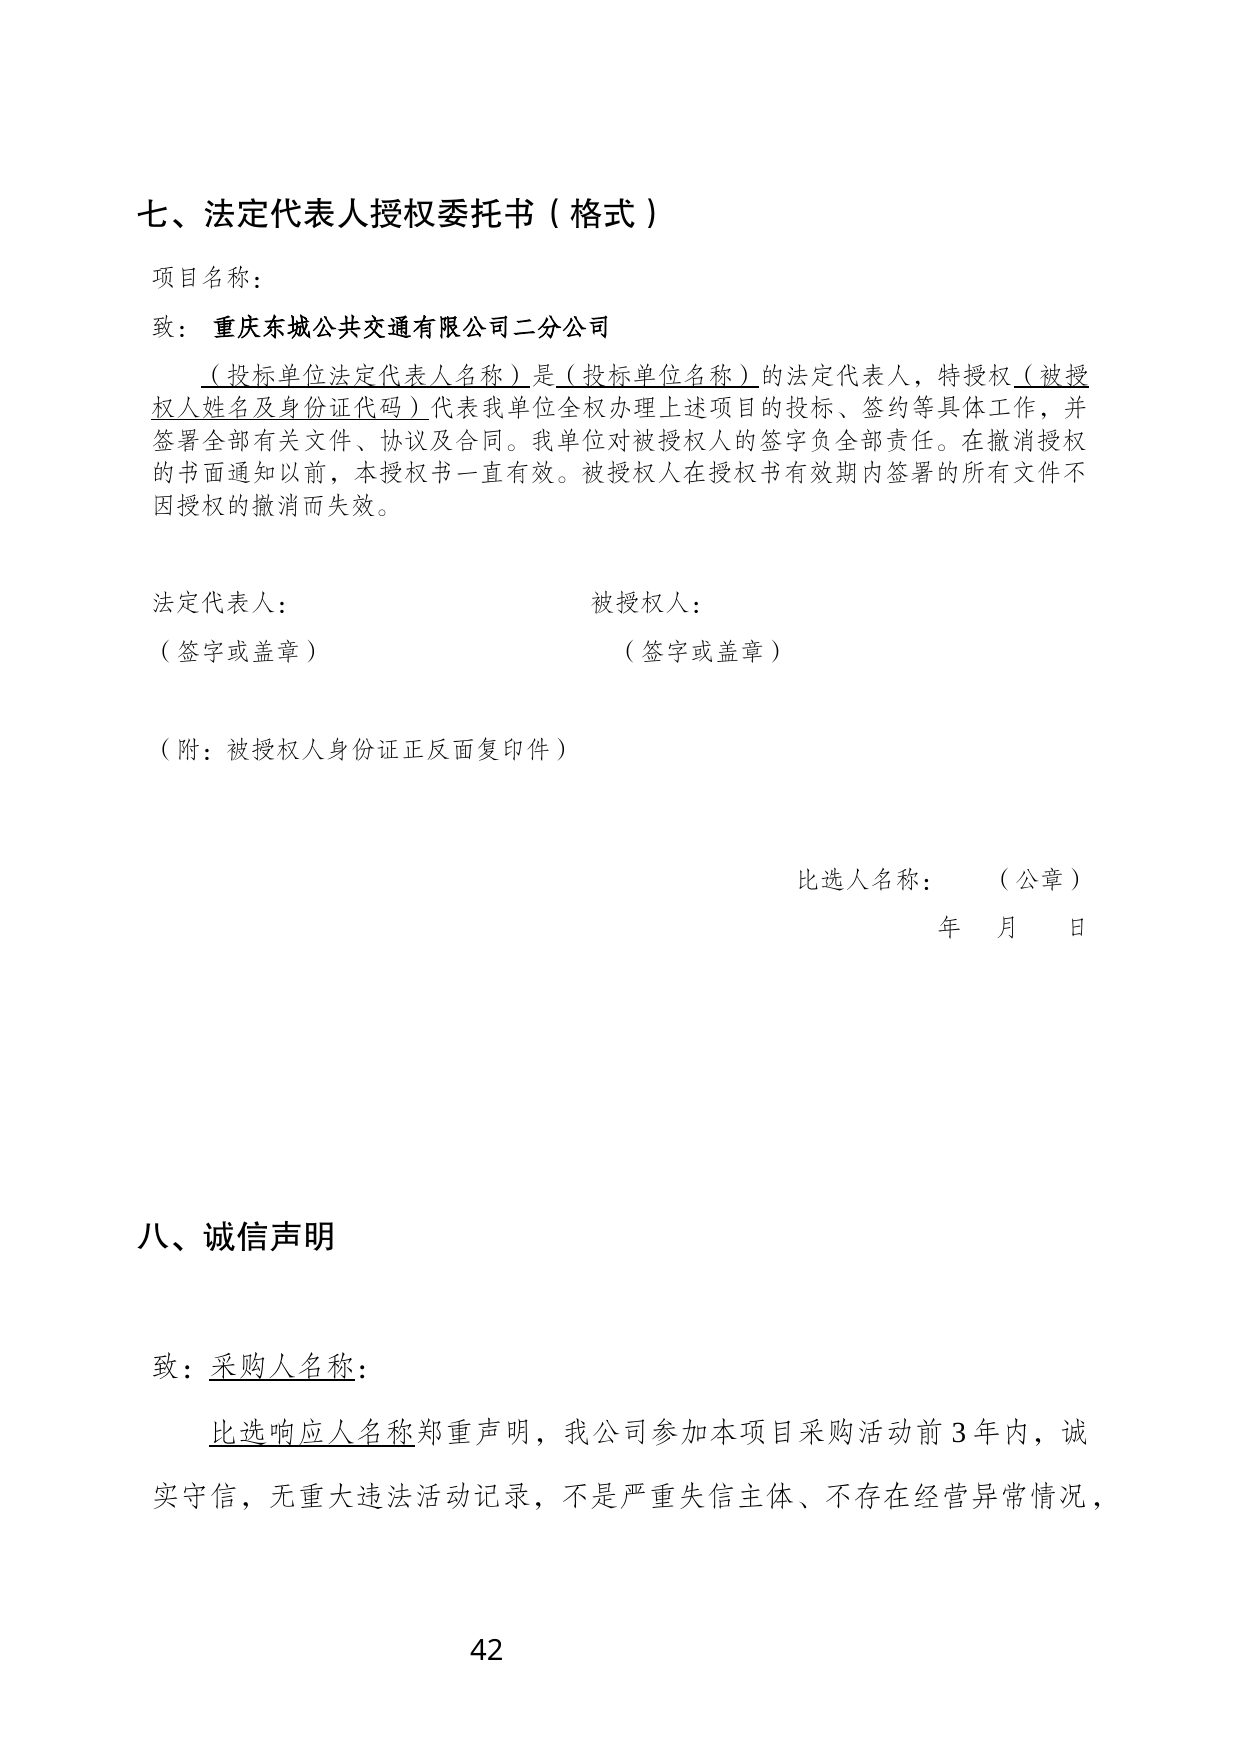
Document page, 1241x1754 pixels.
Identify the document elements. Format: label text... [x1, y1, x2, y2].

text 致： 重庆东城公共交通有限公司二分公司 [151, 311, 1089, 344]
text 法定代表人： 被授权人： [151, 587, 1089, 620]
text 比选人名称： （公章） [151, 864, 1089, 896]
text 致：采购人名称： [151, 1335, 1089, 1400]
subtitle 七、法定代表人授权委托书（格式） [136, 181, 1089, 246]
text （签字或盖章） （签字或盖章） [151, 636, 1089, 669]
subtitle 八、诚信声明 [136, 1205, 1089, 1270]
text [151, 1400, 1089, 1530]
text 项目名称： [151, 262, 1089, 295]
text 年 月 日 [151, 912, 1089, 945]
text （附：被授权人身份证正反面复印件） [151, 734, 1089, 766]
text （投标单位法定代表人名称）是（投标单位名称）的法定代表人，特授权（被授权人姓名及身份证代码）代表我单位全权办理上述项目的投标、签约等具体工作，并签署全部有关文件、协议及合同。我单位对被授权人的签字负全部责任。在撤消授权的书面通知以前，本授权书一直有效。被授权人在授权书有效期内签署的所有文件不因授权的撤消而失效。 [151, 360, 1089, 522]
